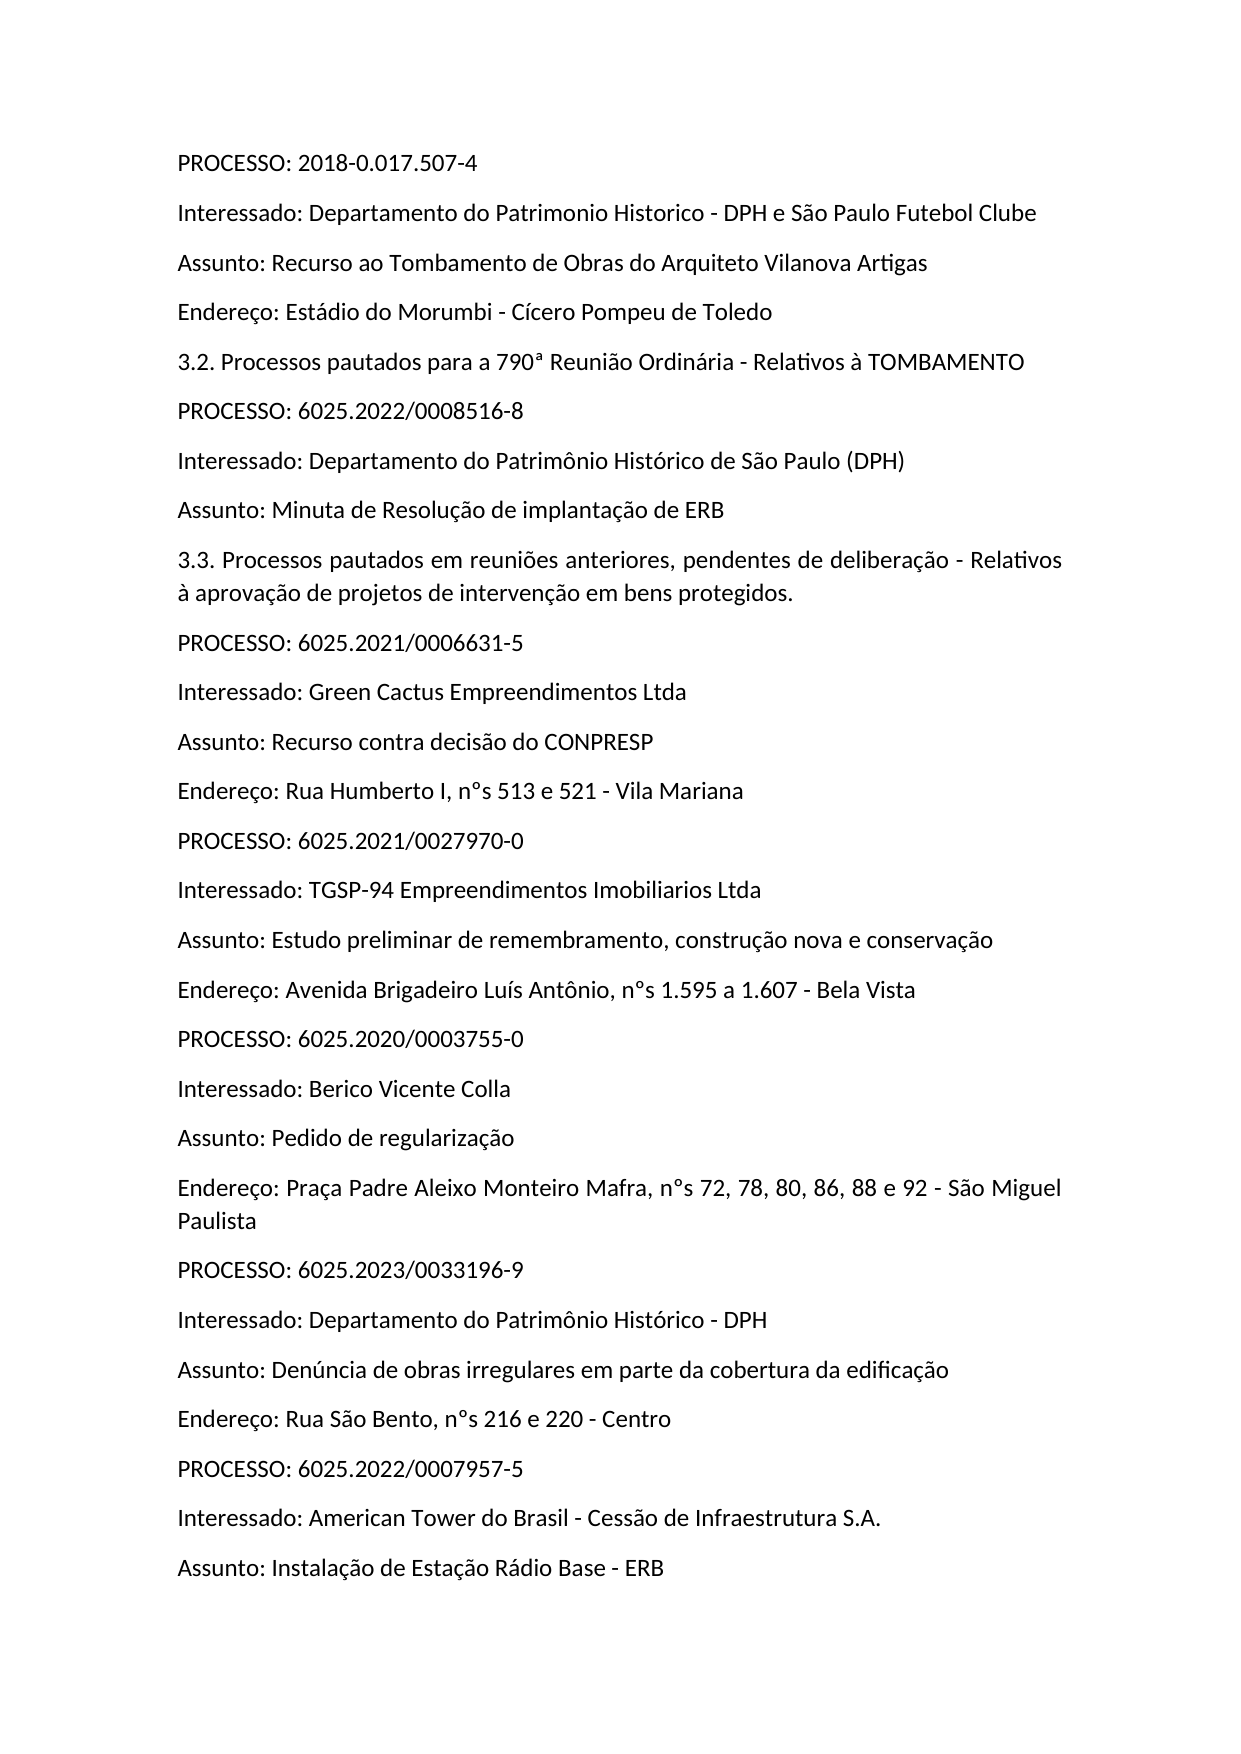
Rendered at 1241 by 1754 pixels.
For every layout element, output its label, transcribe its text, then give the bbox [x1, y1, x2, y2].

text Endereço: Rua São Bento, nºs 216 e 220 - Centro [177, 1403, 1063, 1434]
text Endereço: Rua Humberto I, nºs 513 e 521 - Vila Mariana [177, 776, 1063, 806]
text Assunto: Estudo preliminar de remembramento, construção nova e conservação [177, 924, 1063, 955]
text Interessado: Departamento do Patrimônio Histórico - DPH [177, 1304, 1063, 1335]
text Assunto: Instalação de Estação Rádio Base - ERB [177, 1552, 1063, 1583]
text PROCESSO: 6025.2023/0033196-9 [177, 1255, 1063, 1285]
text Assunto: Minuta de Resolução de implantação de ERB [177, 495, 1063, 525]
text Interessado: Departamento do Patrimônio Histórico de São Paulo (DPH) [177, 445, 1063, 476]
text Endereço: Estádio do Morumbi - Cícero Pompeu de Toledo [177, 296, 1063, 327]
text Assunto: Recurso contra decisão do CONPRESP [177, 726, 1063, 756]
text 3.3. Processos pautados em reuniões anteriores, pendentes de deliberação - Relativos à aprovação de projetos de intervenção em bens protegidos. [177, 544, 1063, 608]
text Assunto: Pedido de regularização [177, 1123, 1063, 1153]
text Interessado: Departamento do Patrimonio Historico - DPH e São Paulo Futebol Clube [177, 197, 1063, 228]
text 3.2. Processos pautados para a 790ª Reunião Ordinária - Relativos à TOMBAMENTO [177, 346, 1063, 376]
text Interessado: Berico Vicente Colla [177, 1073, 1063, 1103]
text PROCESSO: 6025.2022/0008516-8 [177, 396, 1063, 426]
text PROCESSO: 6025.2021/0006631-5 [177, 627, 1063, 657]
text Assunto: Recurso ao Tombamento de Obras do Arquiteto Vilanova Artigas [177, 247, 1063, 277]
text Interessado: TGSP-94 Empreendimentos Imobiliarios Ltda [177, 875, 1063, 905]
text Interessado: American Tower do Brasil - Cessão de Infraestrutura S.A. [177, 1503, 1063, 1533]
text PROCESSO: 2018-0.017.507-4 [177, 148, 1063, 178]
text Endereço: Praça Padre Aleixo Monteiro Mafra, nºs 72, 78, 80, 86, 88 e 92 - São Miguel Paulista [177, 1172, 1063, 1236]
text Interessado: Green Cactus Empreendimentos Ltda [177, 676, 1063, 707]
text Assunto: Denúncia de obras irregulares em parte da cobertura da edificação [177, 1354, 1063, 1384]
text PROCESSO: 6025.2022/0007957-5 [177, 1453, 1063, 1483]
text PROCESSO: 6025.2021/0027970-0 [177, 825, 1063, 856]
text Endereço: Avenida Brigadeiro Luís Antônio, nºs 1.595 a 1.607 - Bela Vista [177, 974, 1063, 1004]
text PROCESSO: 6025.2020/0003755-0 [177, 1023, 1063, 1054]
